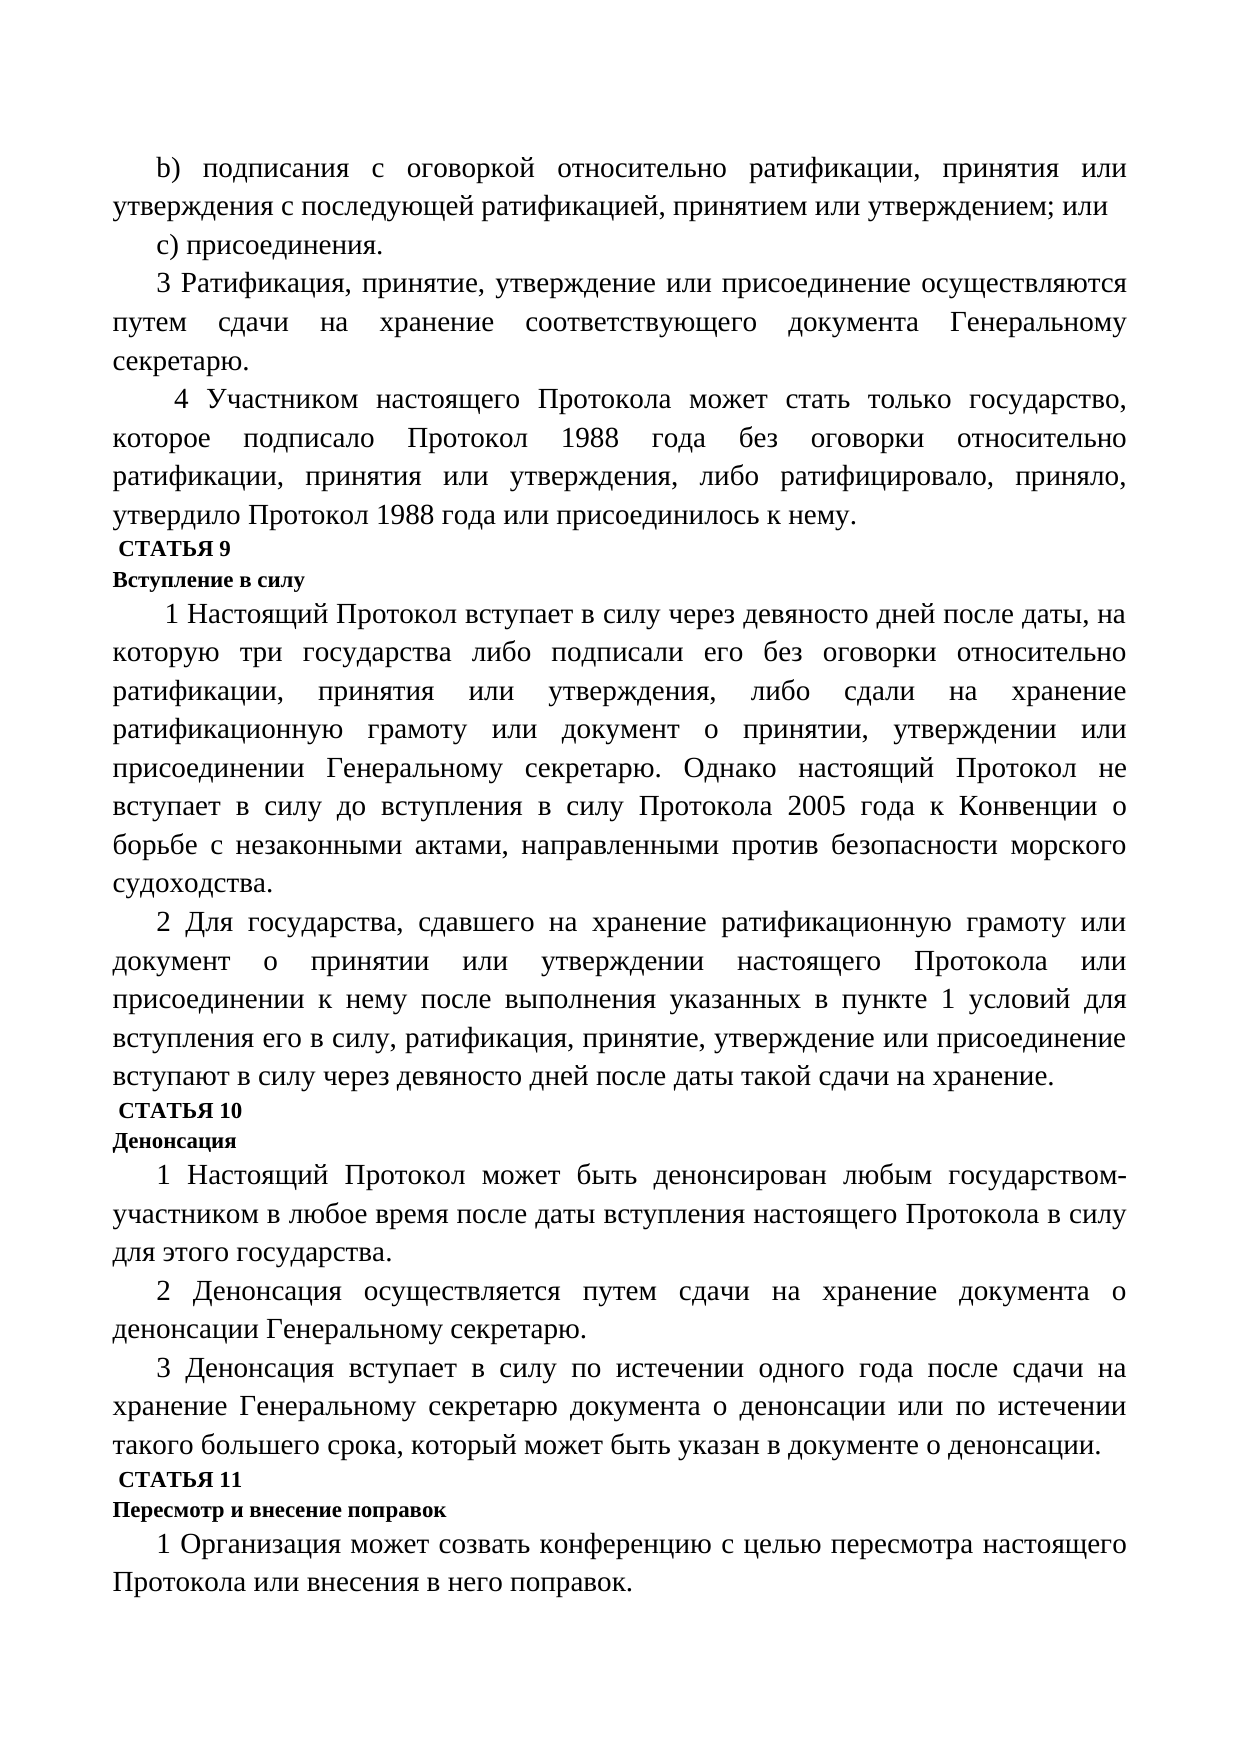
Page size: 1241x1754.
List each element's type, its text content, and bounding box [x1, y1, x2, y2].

text 2 Денонсация осуществляется путем сдачи на хранение документа о денонсации Генеральному секретарю. [112, 1273, 1128, 1345]
text 2 Для государства, сдавшего на хранение ратификационную грамоту или документ о принятии или утверждении настоящего Протокола или присоединении к нему после выполнения указанных в пункте 1 условий для вступления его в силу, ратификация, принятие, утверждение или присоединение вступают в силу через девяносто дней после даты такой сдачи на хранение. [112, 904, 1128, 1092]
text 3 Денонсация вступает в силу по истечении одного года после сдачи на хранение Генеральному секретарю документа о денонсации или по истечении такого большего срока, который может быть указан в документе о денонсации. [112, 1350, 1128, 1461]
text 4 Участником настоящего Протокола может стать только государство, которое подписало Протокол 1988 года без оговорки относительно ратификации, принятия или утверждения, либо ратифицировало, приняло, утвердило Протокол 1988 года или присоединилось к нему. [112, 381, 1128, 530]
text СТАТЬЯ 11 Пересмотр и внесение поправок [112, 1466, 1128, 1522]
text 1 Настоящий Протокол вступает в силу через девяносто дней после даты, на которую три государства либо подписали его без оговорки относительно ратификации, принятия или утверждения, либо сдали на хранение ратификационную грамоту или документ о принятии, утверждении или присоединении Генеральному секретарю. Однако настоящий Протокол не вступает в силу до вступления в силу Протокола 2005 года к Конвенции о борьбе с незаконными актами, направленными против безопасности морского судоходства. [112, 596, 1128, 899]
text b) подписания с оговоркой относительно ратификации, принятия или утверждения с последующей ратификацией, принятием или утверждением; или [112, 150, 1128, 222]
text 1 Организация может созвать конференцию с целью пересмотра настоящего Протокола или внесения в него поправок. [112, 1526, 1128, 1598]
text c) присоединения. [112, 227, 1128, 261]
text СТАТЬЯ 10 Денонсация [112, 1097, 1128, 1153]
text 1 Настоящий Протокол может быть денонсирован любым государством-участником в любое время после даты вступления настоящего Протокола в силу для этого государства. [112, 1157, 1128, 1268]
text 3 Ратификация, принятие, утверждение или присоединение осуществляются путем сдачи на хранение соответствующего документа Генеральному секретарю. [112, 266, 1128, 376]
text СТАТЬЯ 9 Вступление в силу [112, 535, 1128, 592]
